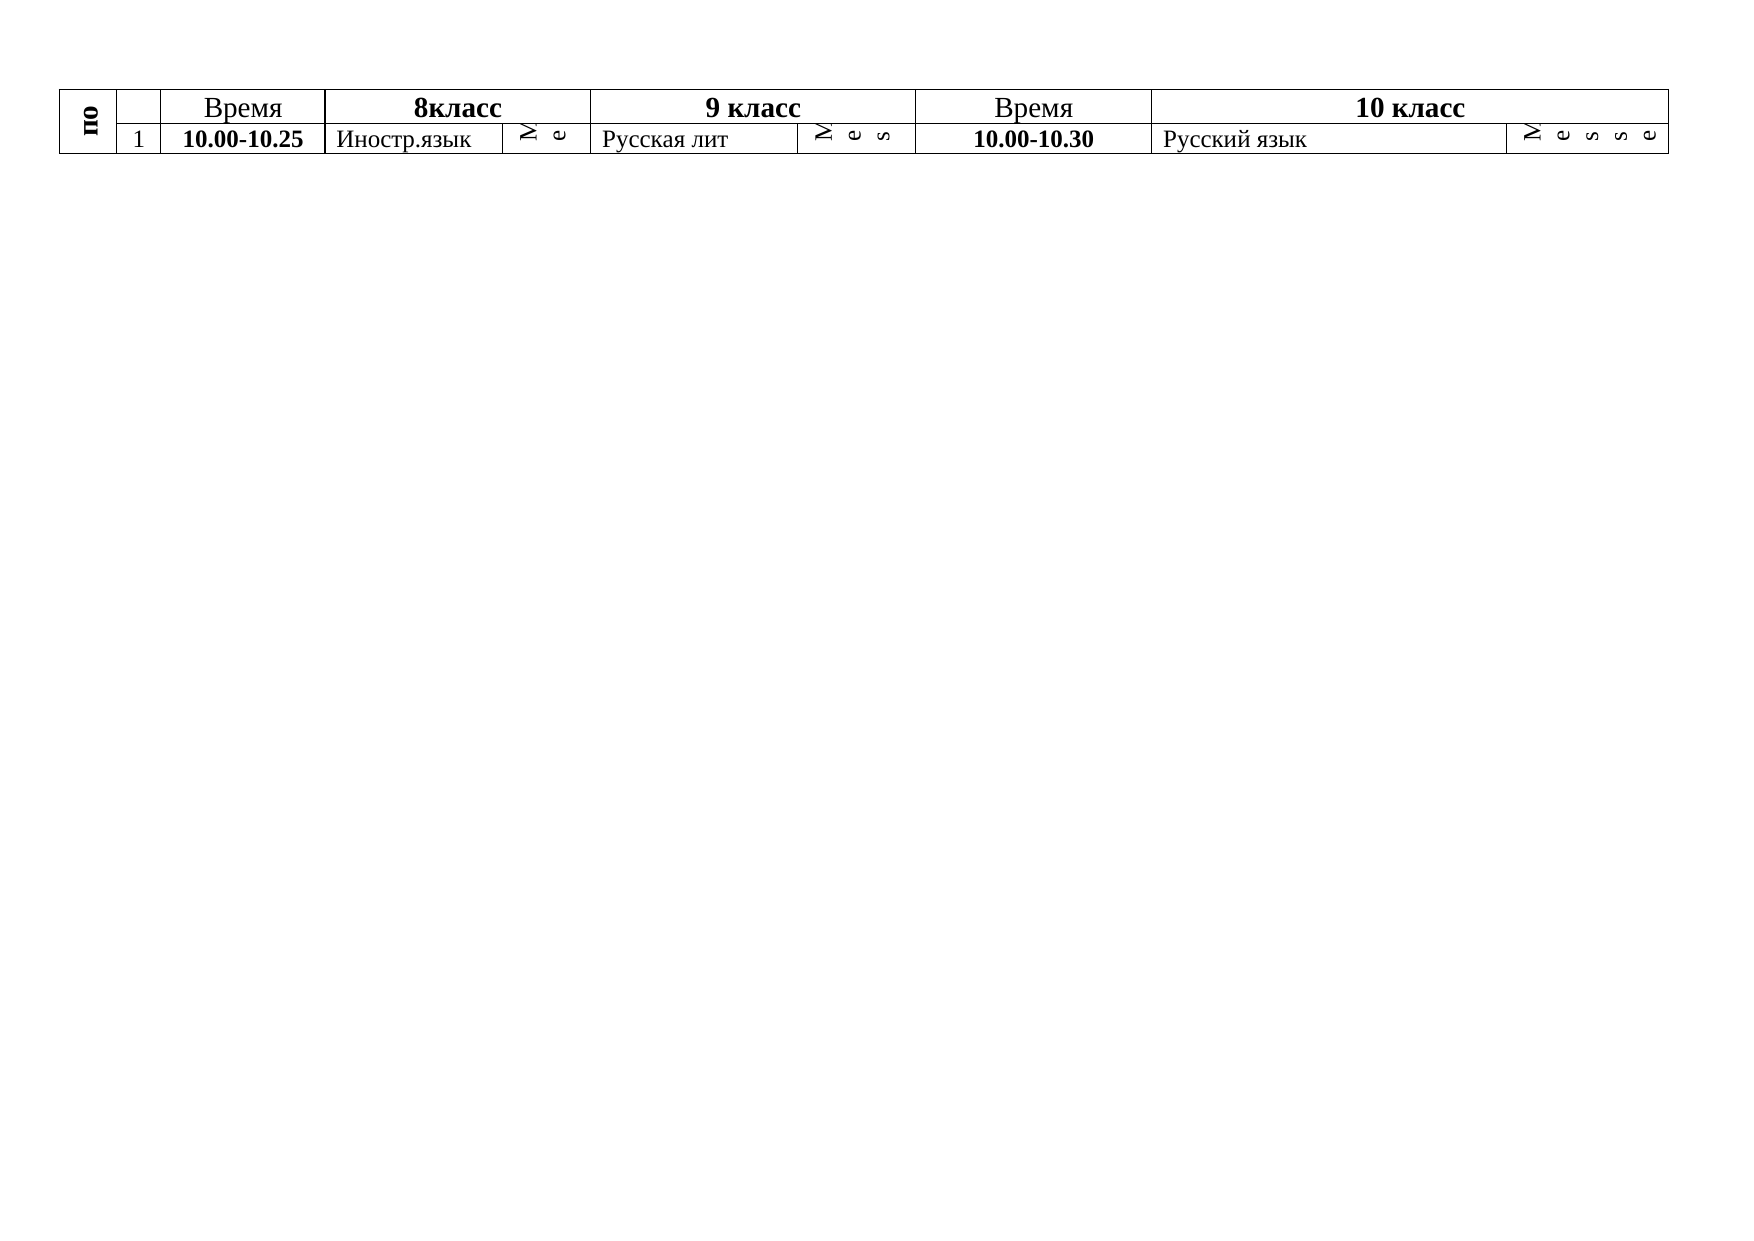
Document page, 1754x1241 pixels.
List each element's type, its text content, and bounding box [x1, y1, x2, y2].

table_header 9 класс [591, 90, 915, 123]
table_header понедельник [60, 90, 116, 153]
table_cell Messenger Whatsapp [503, 124, 590, 153]
table_cell Русская лит [591, 124, 797, 153]
table_cell Иностр.язык [326, 124, 502, 153]
table_header [117, 90, 160, 123]
table_header Время [916, 90, 1151, 123]
table_cell 10.00-10.30 [916, 124, 1151, 153]
table_header 8класс [326, 90, 590, 123]
table_cell 1 [117, 124, 160, 153]
table_cell Messenger Whatsapp [798, 124, 915, 153]
table_cell Messenger Whatsapp [1507, 124, 1668, 153]
table_cell Русский язык [1152, 124, 1506, 153]
table_cell 10.00-10.25 [161, 124, 324, 153]
table_header Время [161, 90, 324, 123]
table_header 10 класс [1152, 90, 1668, 123]
